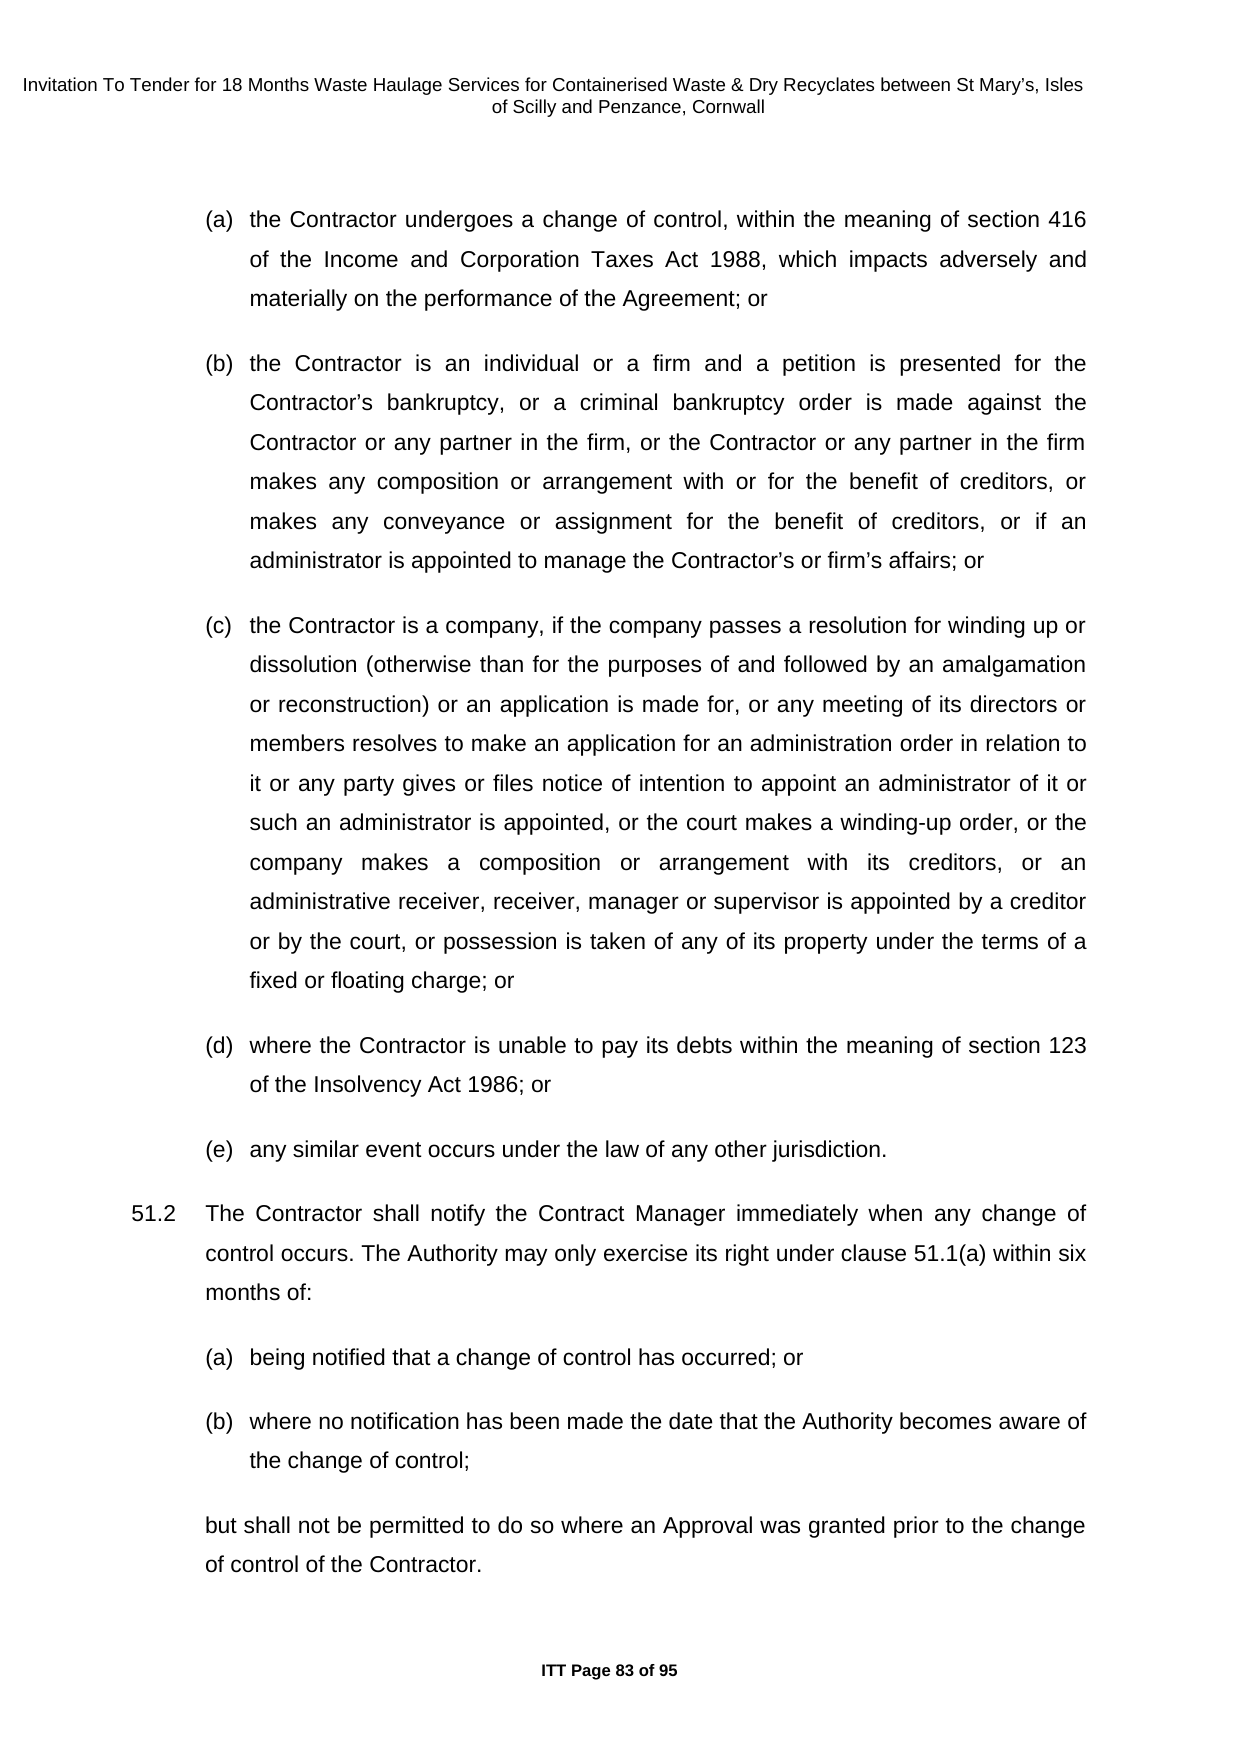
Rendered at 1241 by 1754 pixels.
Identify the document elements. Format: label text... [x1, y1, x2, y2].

text (e) any similar event occurs under the law of any other jurisdiction. [205, 1136, 1087, 1162]
list being notified that a change of control has occurred; or [205, 1343, 1087, 1370]
text but shall not be permitted to do so where an Approval was granted prior to the change of control of the Contractor. [205, 1512, 1087, 1578]
list where no notification has been made the date that the Authority becomes aware of the change of control; [205, 1408, 1087, 1474]
text 51.2 The Contractor shall notify the Contract Manager immediately when any change of control occurs. The Authority may only exercise its right under clause 51.1(a) within six months of: [131, 1200, 1087, 1305]
text (c) the Contractor is a company, if the company passes a resolution for winding up or dissolution (otherwise than for the purposes of and followed by an amalgamation or reconstruction) or an application is made for, or any meeting of its directors or members resolves to make an application for an administration order in relation to it or any party gives or files notice of intention to appoint an administrator of it or such an administrator is appointed, or the court makes a winding-up order, or the company makes a composition or arrangement with its creditors, or an administrative receiver, receiver, manager or supervisor is appointed by a creditor or by the court, or possession is taken of any of its property under the terms of a fixed or floating charge; or [205, 612, 1087, 993]
text (d) where the Contractor is unable to pay its debts within the meaning of section 123 of the Insolvency Act 1986; or [205, 1032, 1087, 1097]
text (a) the Contractor undergoes a change of control, within the meaning of section 416 of the Income and Corporation Taxes Act 1988, which impacts adversely and materially on the performance of the Agreement; or [205, 206, 1087, 312]
text (b) the Contractor is an individual or a firm and a petition is presented for the Contractor’s bankruptcy, or a criminal bankruptcy order is made against the Contractor or any partner in the firm, or the Contractor or any partner in the firm makes any composition or arrangement with or for the benefit of creditors, or makes any conveyance or assignment for the benefit of creditors, or if an administrator is appointed to manage the Contractor’s or firm’s affairs; or [205, 350, 1087, 574]
